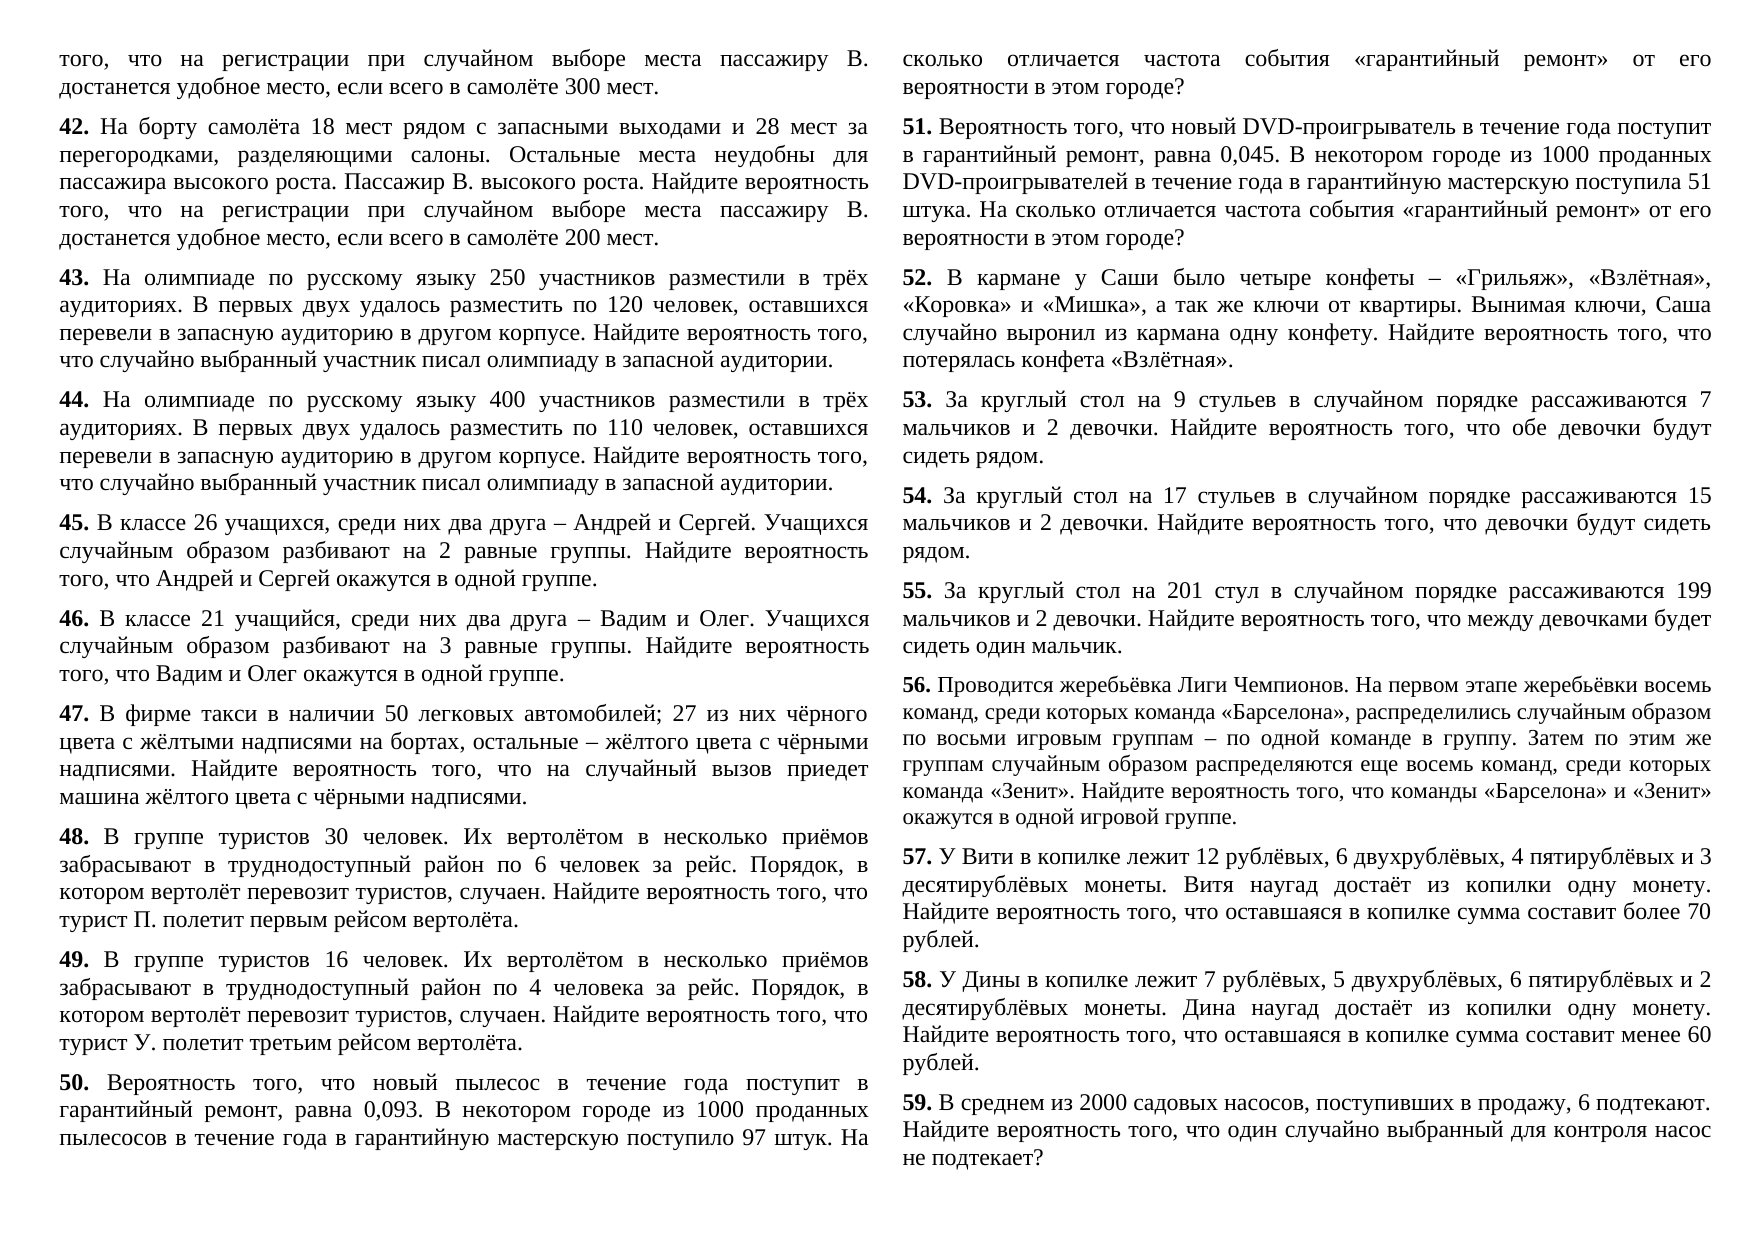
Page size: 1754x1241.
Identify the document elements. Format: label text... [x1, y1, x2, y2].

text 47. В фирме такси в наличии 50 легковых автомобилей; 27 из них чёрного цвета с жёлтыми надписями на бортах, остальные – жёлтого цвета с чёрными надписями. Найдите вероятность того, что на случайный вызов приедет машина жёлтого цвета с чёрными надписями. [59, 699, 869, 809]
text 50. Вероятность того, что новый пылесос в течение года поступит в гарантийный ремонт, равна 0,093. В некотором городе из 1000 проданных пылесосов в течение года в гарантийную мастерскую поступило 97 штук. На сколько отличается частота события «гарантийный ремонт» от его вероятности в этом городе? [59, 1068, 869, 1151]
text 43. На олимпиаде по русскому языку 250 участников разместили в трёх аудиториях. В первых двух удалось разместить по 120 человек, оставшихся перевели в запасную аудиторию в другом корпусе. Найдите вероятность того, что случайно выбранный участник писал олимпиаду в запасной аудитории. [59, 263, 869, 373]
text 49. В группе туристов 16 человек. Их вертолётом в несколько приёмов забрасывают в труднодоступный район по 4 человека за рейс. Порядок, в котором вертолёт перевозит туристов, случаен. Найдите вероятность того, что турист У. полетит третьим рейсом вертолёта. [59, 945, 869, 1055]
text 42. На борту самолёта 18 мест рядом с запасными выходами и 28 мест за перегородками, разделяющими салоны. Остальные места неудобны для пассажира высокого роста. Пассажир В. высокого роста. Найдите вероятность того, что на регистрации при случайном выборе места пассажиру В. достанется удобное место, если всего в самолёте 200 мест. [59, 112, 869, 250]
text 57. У Вити в копилке лежит 12 рублёвых, 6 двухрублёвых, 4 пятирублёвых и 3 десятирублёвых монеты. Витя наугад достаёт из копилки одну монету. Найдите вероятность того, что оставшаяся в копилке сумма составит более 70 рублей. [902, 842, 1713, 952]
text 52. В кармане у Саши было четыре конфеты – «Грильяж», «Взлётная», «Коровка» и «Мишка», а так же ключи от квартиры. Вынимая ключи, Саша случайно выронил из кармана одну конфету. Найдите вероятность того, что потерялась конфета «Взлётная». [902, 263, 1713, 373]
text 58. У Дины в копилке лежит 7 рублёвых, 5 двухрублёвых, 6 пятирублёвых и 2 десятирублёвых монеты. Дина наугад достаёт из копилки одну монету. Найдите вероятность того, что оставшаяся в копилке сумма составит менее 60 рублей. [902, 965, 1713, 1075]
text 55. За круглый стол на 201 стул в случайном порядке рассаживаются 199 мальчиков и 2 девочки. Найдите вероятность того, что между девочками будет сидеть один мальчик. [902, 576, 1713, 659]
text 54. За круглый стол на 17 стульев в случайном порядке рассаживаются 15 мальчиков и 2 девочки. Найдите вероятность того, что девочки будут сидеть рядом. [902, 481, 1713, 564]
text 59. В среднем из 2000 садовых насосов, поступивших в продажу, 6 подтекают. Найдите вероятность того, что один случайно выбранный для контроля насос не подтекает? [902, 1088, 1713, 1171]
text 48. В группе туристов 30 человек. Их вертолётом в несколько приёмов забрасывают в труднодоступный район по 6 человек за рейс. Порядок, в котором вертолёт перевозит туристов, случаен. Найдите вероятность того, что турист П. полетит первым рейсом вертолёта. [59, 822, 869, 932]
text 51. Вероятность того, что новый DVD-проигрыватель в течение года поступит в гарантийный ремонт, равна 0,045. В некотором городе из 1000 проданных DVD-проигрывателей в течение года в гарантийную мастерскую поступила 51 штука. На сколько отличается частота события «гарантийный ремонт» от его вероятности в этом городе? [902, 112, 1713, 250]
text 56. Проводится жеребьёвка Лиги Чемпионов. На первом этапе жеребьёвки восемь команд, среди которых команда «Барселона», распределились случайным образом по восьми игровым группам – по одной команде в группу. Затем по этим же группам случайным образом распределяются еще восемь команд, среди которых команда «Зенит». Найдите вероятность того, что команды «Барселона» и «Зенит» окажутся в одной игровой группе. [902, 671, 1713, 829]
text 45. В классе 26 учащихся, среди них два друга – Андрей и Сергей. Учащихся случайным образом разбивают на 2 равные группы. Найдите вероятность того, что Андрей и Сергей окажутся в одной группе. [59, 508, 869, 591]
text 44. На олимпиаде по русскому языку 400 участников разместили в трёх аудиториях. В первых двух удалось разместить по 110 человек, оставшихся перевели в запасную аудиторию в другом корпусе. Найдите вероятность того, что случайно выбранный участник писал олимпиаду в запасной аудитории. [59, 386, 869, 496]
text 46. В классе 21 учащийся, среди них два друга – Вадим и Олег. Учащихся случайным образом разбивают на 3 равные группы. Найдите вероятность того, что Вадим и Олег окажутся в одной группе. [59, 604, 869, 687]
text 53. За круглый стол на 9 стульев в случайном порядке рассаживаются 7 мальчиков и 2 девочки. Найдите вероятность того, что обе девочки будут сидеть рядом. [902, 386, 1713, 468]
text 50. Вероятность того, что новый пылесос в течение года поступит в гарантийный ремонт, равна 0,093. В некотором городе из 1000 проданных пылесосов в течение года в гарантийную мастерскую поступило 97 штук. На сколько отличается частота события «гарантийный ремонт» от его вероятности в этом городе? [902, 44, 1713, 99]
